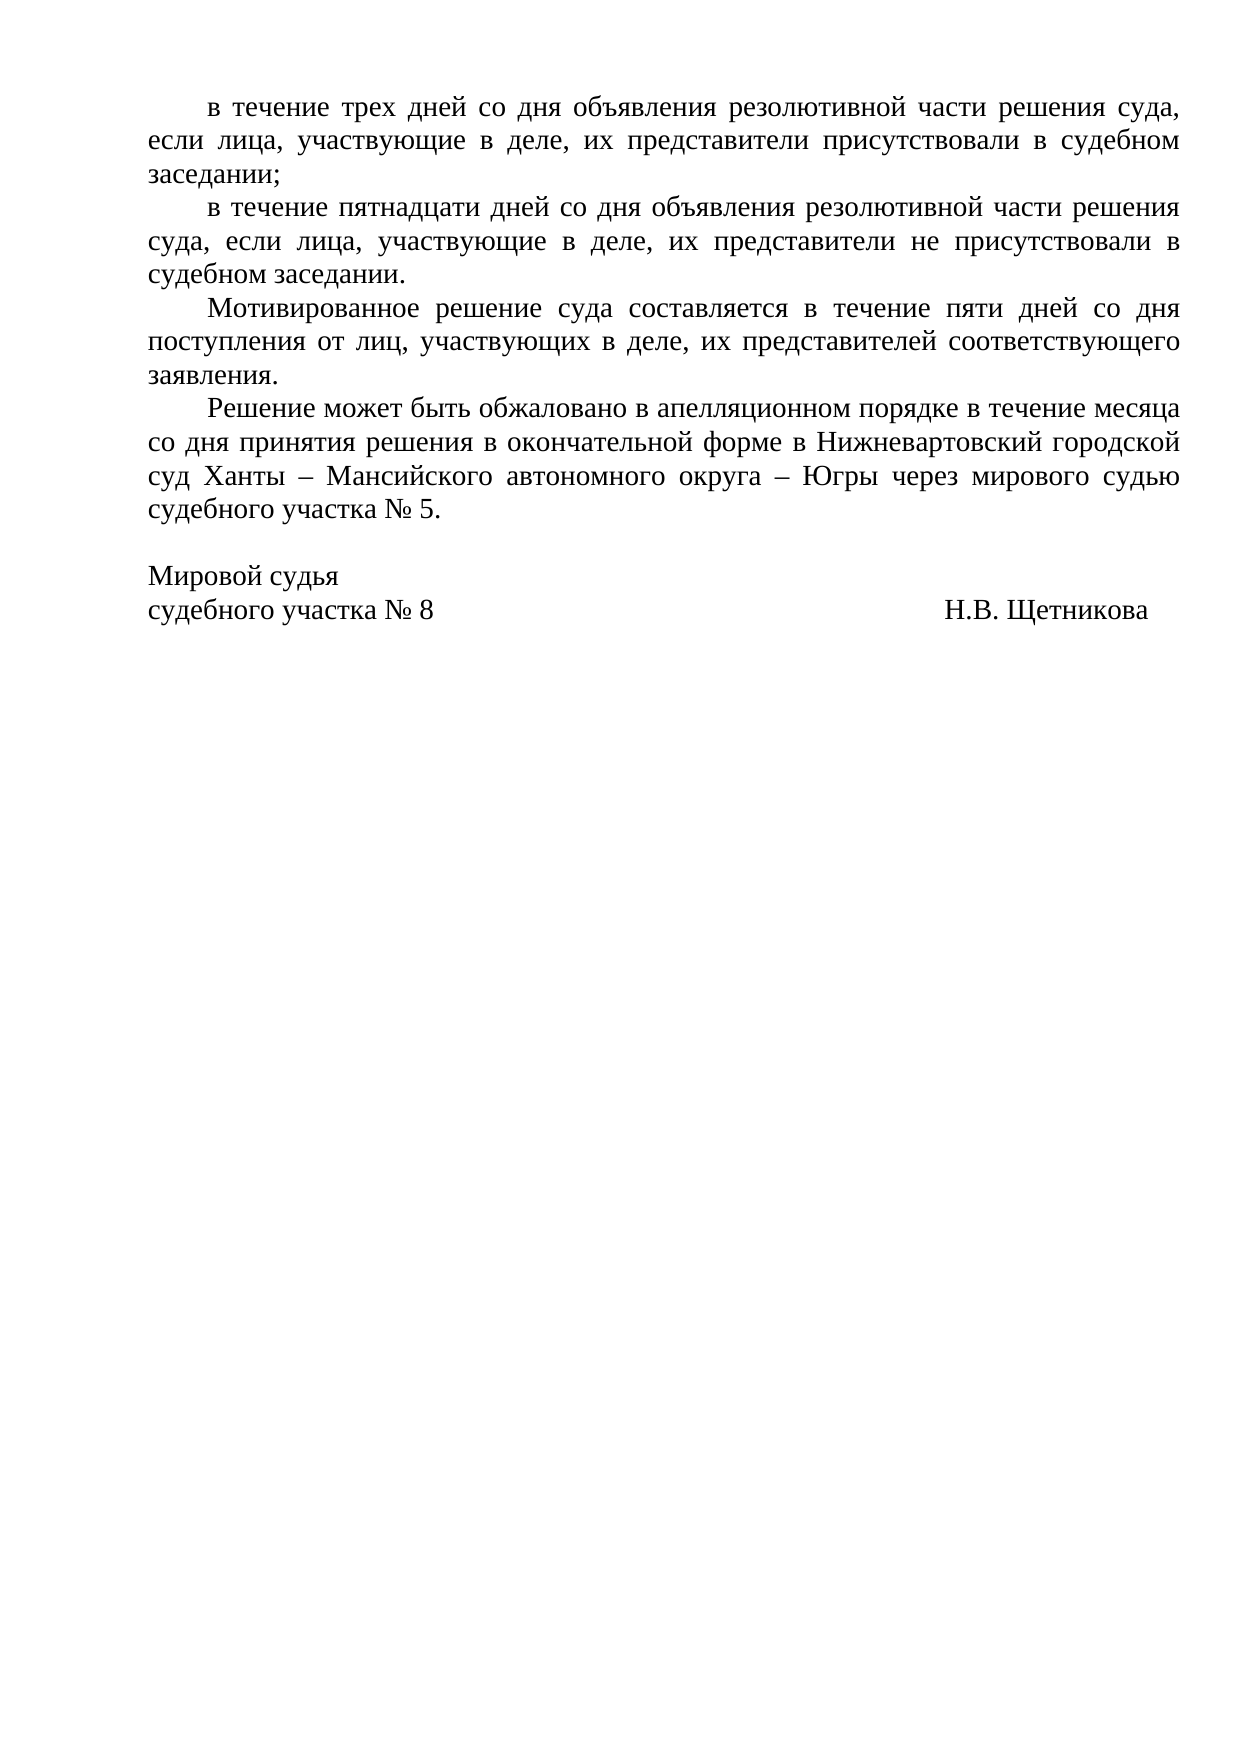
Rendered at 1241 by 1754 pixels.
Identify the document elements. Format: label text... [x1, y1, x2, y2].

text Мировой судья [148, 558, 1181, 592]
text в течение трех дней со дня объявления резолютивной части решения суда, если лица, участвующие в деле, их представители присутствовали в судебном заседании; [148, 89, 1181, 189]
text Решение может быть обжаловано в апелляционном порядке в течение месяца со дня принятия решения в окончательной форме в Нижневартовский городской суд Ханты – Мансийского автономного округа – Югры через мирового судью судебного участка № 5. [148, 391, 1181, 525]
text судебного участка № 8 Н.В. Щетникова [148, 592, 1152, 625]
text Мотивированное решение суда составляется в течение пяти дней со дня поступления от лиц, участвующих в деле, их представителей соответствующего заявления. [148, 290, 1181, 391]
text в течение пятнадцати дней со дня объявления резолютивной части решения суда, если лица, участвующие в деле, их представители не присутствовали в судебном заседании. [148, 189, 1181, 290]
